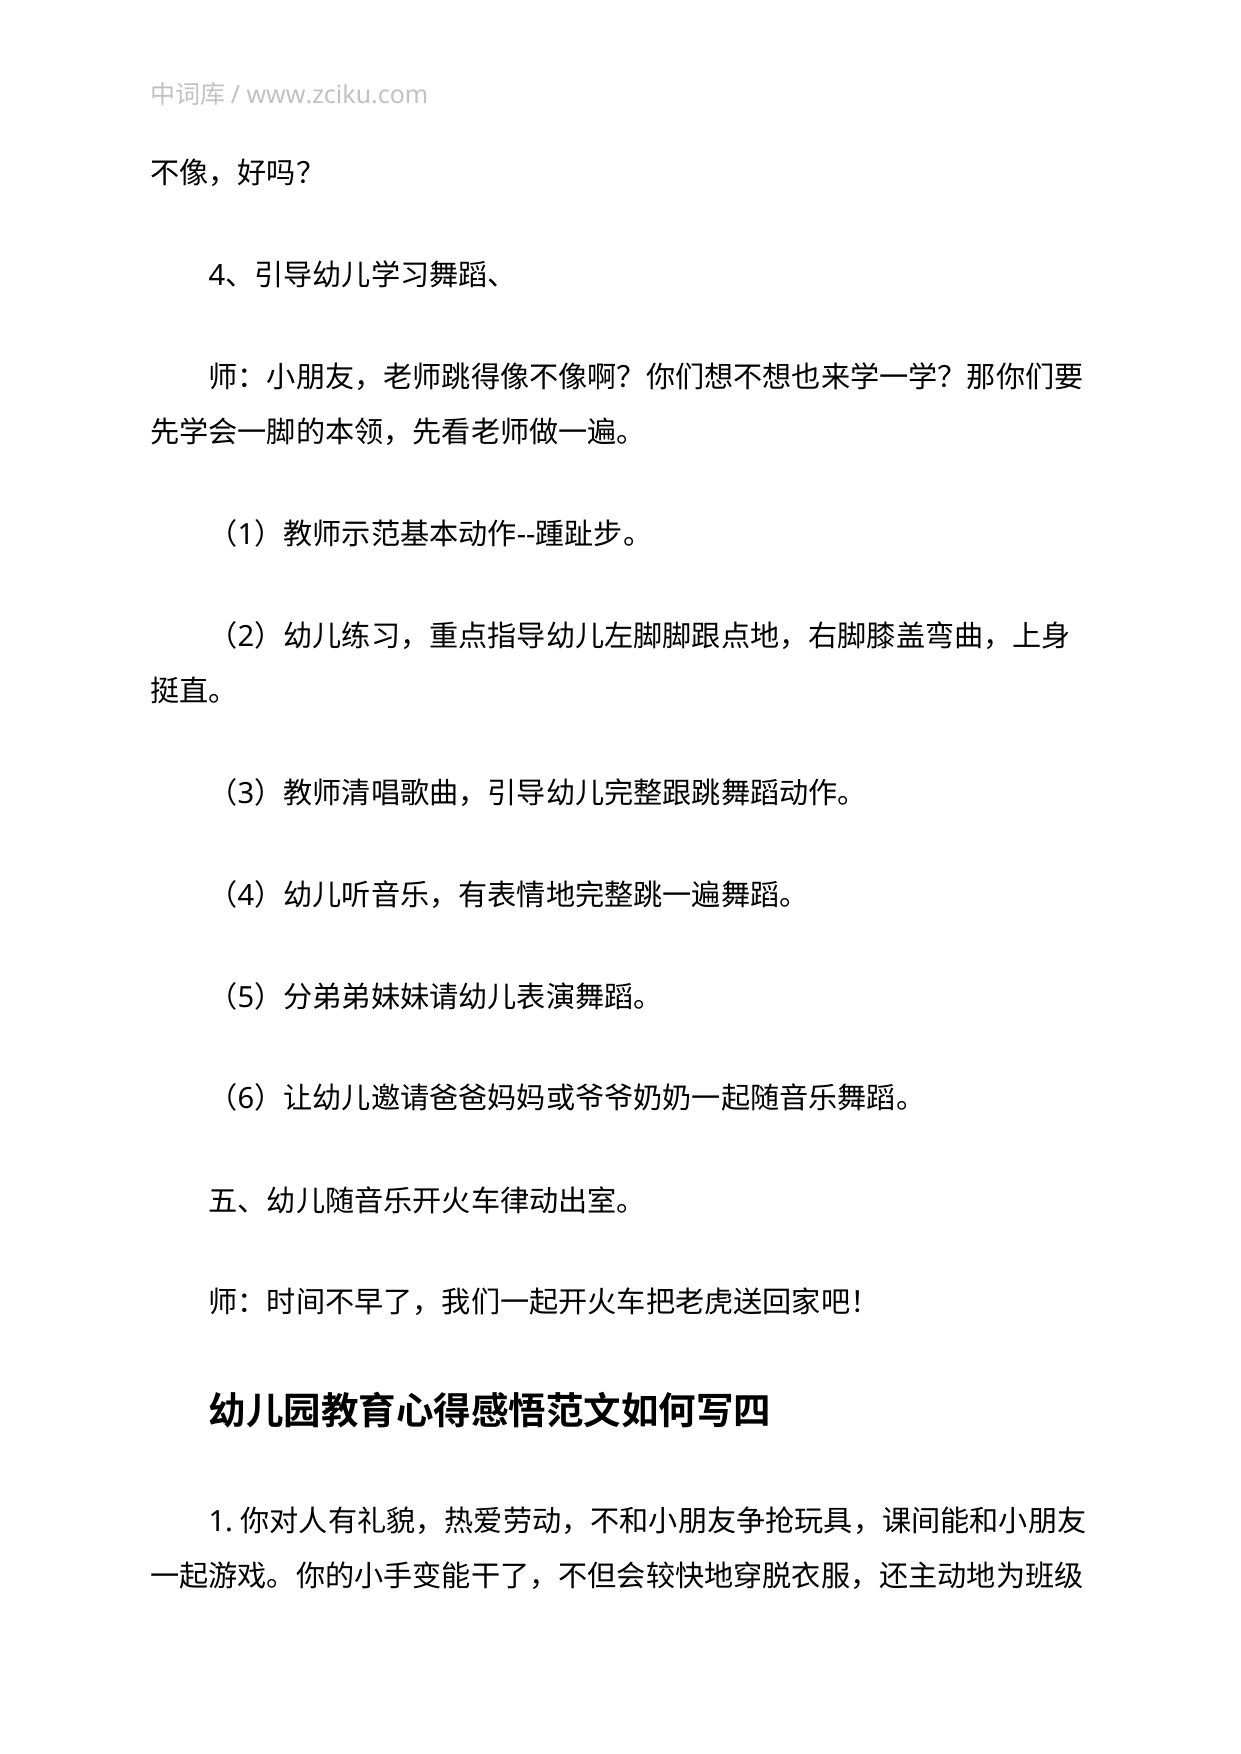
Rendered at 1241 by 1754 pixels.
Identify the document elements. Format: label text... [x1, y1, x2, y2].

text （5）分弟弟妹妹请幼儿表演舞蹈。 [150, 973, 1090, 1016]
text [150, 150, 1090, 192]
text 4、引导幼儿学习舞蹈、 [150, 252, 1090, 294]
text （6）让幼儿邀请爸爸妈妈或爷爷奶奶一起随音乐舞蹈。 [150, 1075, 1090, 1117]
text （4）幼儿听音乐，有表情地完整跳一遍舞蹈。 [150, 871, 1090, 913]
text （2）幼儿练习，重点指导幼儿左脚脚跟点地，右脚膝盖弯曲，上身挺直。 [150, 612, 1090, 710]
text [150, 1498, 1090, 1595]
text 幼儿园教育心得感悟范文如何写四 [150, 1381, 1090, 1435]
text 师：时间不早了，我们一起开火车把老虎送回家吧！ [150, 1279, 1090, 1321]
text （1）教师示范基本动作--踵趾步。 [150, 510, 1090, 553]
text 师：小朋友，老师跳得像不像啊？你们想不想也来学一学？那你们要先学会一脚的本领，先看老师做一遍。 [150, 354, 1090, 451]
text （3）教师清唱歌曲，引导幼儿完整跟跳舞蹈动作。 [150, 769, 1090, 812]
text 五、幼儿随音乐开火车律动出室。 [150, 1177, 1090, 1219]
